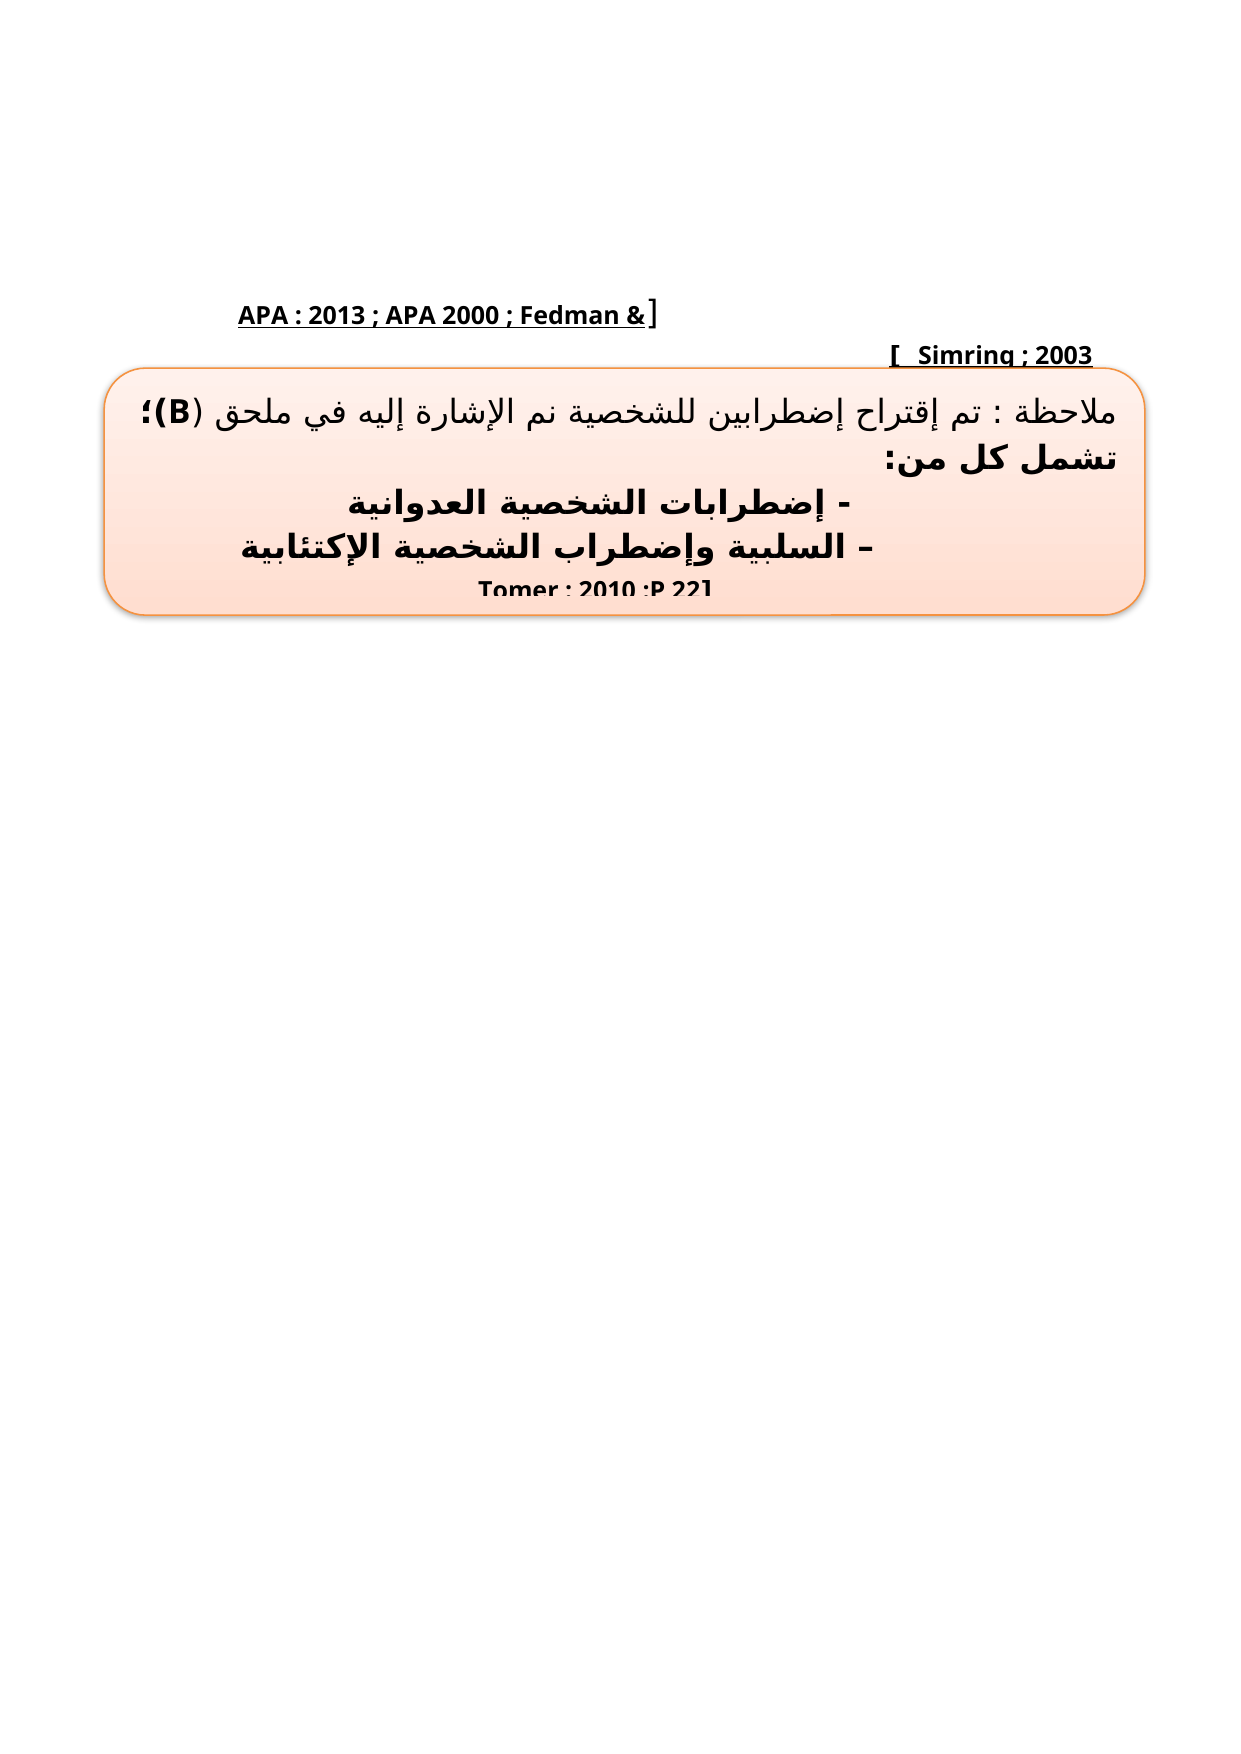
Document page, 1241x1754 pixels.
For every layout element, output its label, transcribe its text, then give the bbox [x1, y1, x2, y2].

text [APA : 2013 ; APA 2000 ; Fedman & Simring ; 2003 ] [148, 294, 1093, 365]
